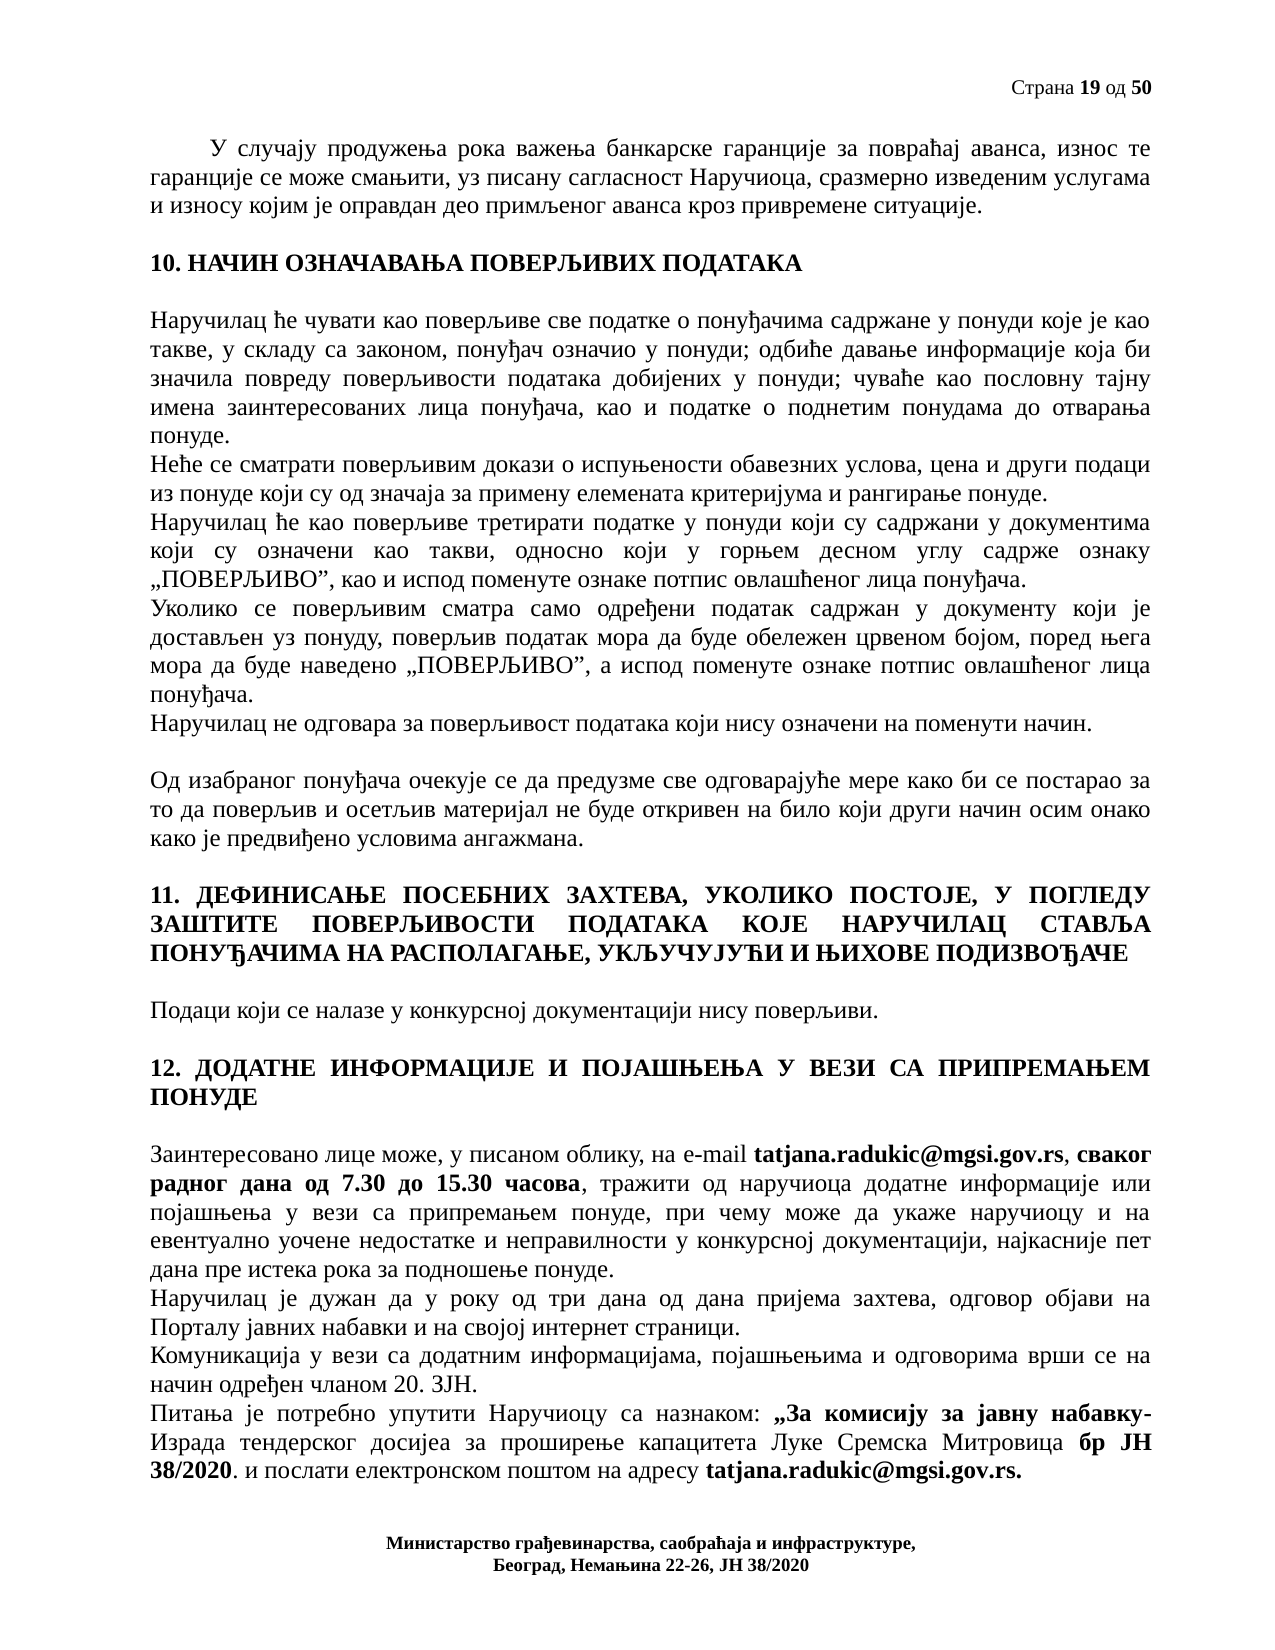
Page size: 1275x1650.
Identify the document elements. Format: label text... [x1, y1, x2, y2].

text Наручилац је дужан да у року од три дана од дана пријема захтева, одговор објави на Порталу јавних набавки и на својој интернет страници. [150, 1283, 1152, 1340]
text 11. ДЕФИНИСАЊЕ ПОСЕБНИХ ЗАХТЕВА, УКОЛИКО ПОСТОЈЕ, У ПОГЛЕДУ ЗАШТИТЕ ПОВЕРЉИВОСТИ ПОДАТАКА КОЈЕ НАРУЧИЛАЦ СТАВЉА ПОНУЂАЧИМА НА РАСПОЛАГАЊЕ, УКЉУЧУЈУЋИ И ЊИХОВЕ ПОДИЗВОЂАЧЕ [150, 880, 1152, 967]
text Неће се сматрати поверљивим докази о испуњености обавезних услова, цена и други подаци из понуде који су од значаја за примену елемената критеријума и рангирање понуде. [150, 449, 1152, 507]
text Питања је потребно упутити Наручиоцу са назнаком: „За комисију за јавну набавку- Израда тендерског досијеа за проширење капацитета Луке Сремска Митровица бр ЈН 38/2020. и послати електронском поштом на адресу tatjana.radukic@mgsi.gov.rs. [150, 1398, 1152, 1484]
text 12. ДОДАТНЕ ИНФОРМАЦИЈЕ И ПОЈАШЊЕЊА У ВЕЗИ СА ПРИПРЕМАЊЕМ ПОНУДЕ [150, 1053, 1152, 1110]
text Наручилац ће чувати као поверљиве све податке о понуђачима садржане у понуди које је као такве, у складу са законом, понуђач означио у понуди; одбиће давање информације која би значила повреду поверљивости података добијених у понуди; чуваће као пословну тајну имена заинтересованих лица понуђача, као и податке о поднетим понудама до отварања понуде. [150, 305, 1152, 449]
text Комуникација у вези са додатним информацијама, појашњењима и одговорима врши се на начин одређен чланом 20. ЗЈН. [150, 1340, 1152, 1398]
text Од изабраног понуђача очекује се да предузме све одговарајуће мере како би се постарао за то да поверљив и осетљив материјал не буде откривен на било који други начин осим онако како је предвиђено условима ангажмана. [150, 765, 1152, 852]
text Подаци који се налазе у конкурсној документацији нису поверљиви. [150, 995, 1152, 1024]
text Наручилац ће као поверљиве третирати податке у понуди који су садржани у документима који су означени као такви, односно који у горњем десном углу садрже ознаку „ПОВЕРЉИВОˮ, као и испод поменуте ознаке потпис овлашћеног лица понуђача. [150, 507, 1152, 593]
text 10. НАЧИН ОЗНАЧАВАЊА ПОВЕРЉИВИХ ПОДАТАКА [150, 248, 1152, 277]
text Уколико се поверљивим сматра само одређени податак садржан у документу који је достављен уз понуду, поверљив податак мора да буде обележен црвеном бојом, поред њега мора да буде наведено „ПОВЕРЉИВОˮ, а испод поменуте ознаке потпис овлашћеног лица понуђача. [150, 593, 1152, 708]
text Заинтересовано лице може, у писаном облику, на e-mail tatjana.radukic@mgsi.gov.rs, сваког радног дана од 7.30 до 15.30 часова, тражити од наручиоца додатне информације или појашњења у вези са припремањем понуде, при чему може да укаже наручиоцу и на евентуално уочене недостатке и неправилности у конкурсној документацији, најкасније пет дана пре истека рока за подношење понуде. [150, 1139, 1152, 1283]
text У случају продужења рока важења банкарске гаранције за повраћај аванса, износ те гаранције се може смањити, уз писану сагласност Наручиоца, сразмерно изведеним услугама и износу којим је оправдан део примљеног аванса кроз привремене ситуације. [150, 133, 1152, 219]
text Наручилац не одговара за поверљивост података који нису означени на поменути начин. [150, 708, 1152, 737]
